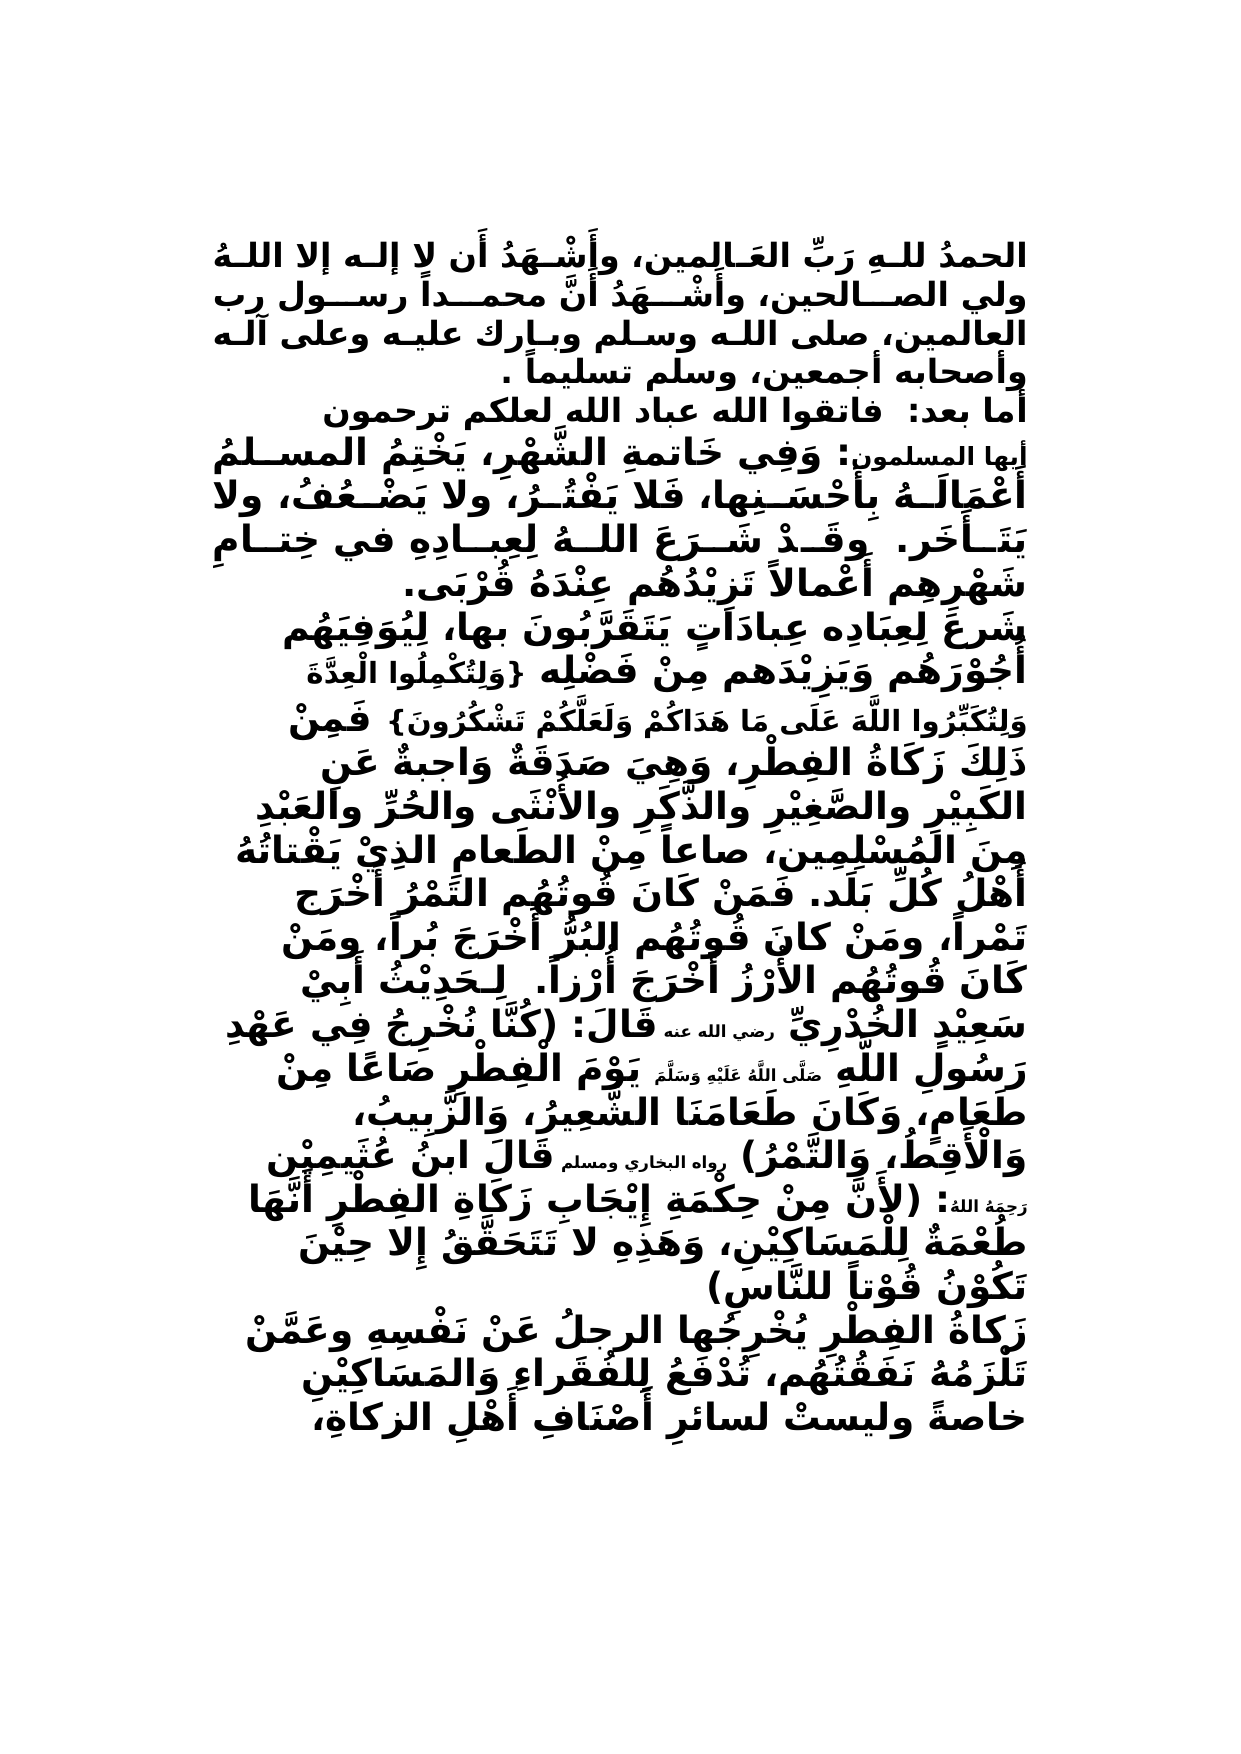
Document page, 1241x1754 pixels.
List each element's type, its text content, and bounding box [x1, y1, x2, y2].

text أما بعد: فاتقوا الله عباد الله لعلكم ترحمون [213, 392, 1028, 431]
text الحمدُ للهِ رَبِّ العَالمين، وأَشْهَدُ أَن لا إله إلا اللهُ ولي الصالحين، وأَشْهَدُ أَنَّ محمداً رسول رب العالمين، صلى الله وسلم وبارك عليه وعلى آله وأصحابه أجمعين، وسلم تسليماً . [213, 236, 1028, 392]
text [213, 1308, 1028, 1439]
text أيها المسلمون: وَفِي خَاتمةِ الشَّهْرِ، يَخْتِمُ المسلمُ أَعْمَالَهُ بِأَحْسَنِها، فَلا يَفْتُرُ، ولا يَضْعُفُ، ولا يَتَأَخَر. وقَدْ شَرَعَ اللهُ لِعِبادِهِ في خِتامِ شَهْرِهِم أَعْمالاً تَزِيْدُهُم عِنْدَهُ قُرْبَى. [213, 431, 1028, 605]
text شَرعَ لِعِبَادِه عِبادَاتٍ يَتَقَرَّبُونَ بها، لِيُوَفِيَهُم أُجُوْرَهُم وَيَزِيْدَهم مِنْ فَضْلِه {وَلِتُكْمِلُوا الْعِدَّةَ وَلِتُكَبِّرُوا اللَّهَ عَلَى مَا هَدَاكُمْ وَلَعَلَّكُمْ تَشْكُرُونَ} فَمِنْ ذَلِكَ زَكَاةُ الفِطْرِ، وَهِيَ صَدَقَةٌ وَاجبةٌ عَنِ الكَبِيْرِ والصَّغِيْرِ والذَّكَرِ والأُنْثَى والحُرِّ والعَبْدِ مِنَ المُسْلِمِين، صاعاً مِنْ الطَعامِ الذِيْ يَقْتاتُهُ أُهْلُ كُلِّ بَلَد. فَمَنْ كَانَ قُوتُهُم التَمْرُ أَخْرَج تَمْراً، ومَنْ كانَ قُوتُهُم البُرُّ أَخْرَجَ بُراً، ومَنْ كَانَ قُوتُهُم الأُرْزُ أَخْرَجَ أُرْزاً. لِـحَدِيْثُ أَبِيْ سَعِيْدٍ الخُدْرِيِّ رضي الله عنه قَالَ: (كُنَّا نُخْرِجُ فِي عَهْدِ رَسُولِ اللَّهِ صَلَّى اللَّهُ عَلَيْهِ وَسَلَّمَ يَوْمَ الْفِطْرِ صَاعًا مِنْ طَعَامٍ، وَكَانَ طَعَامَنَا الشَّعِيرُ، وَالزَّبِيبُ، وَالْأَقِطُ، وَالتَّمْرُ) رواه البخاري ومسلم قَالَ ابنُ عُثَيمِيْن رَحِمَهُ اللهُ: (لأَنَّ مِنْ حِكْمَةِ إِيْجَابِ زَكَاةِ الفِطْرِ أَنَّهَا طُعْمَةٌ لِلْمَسَاكِيْنِ، وَهَذِهِ لا تَتَحَقَّقُ إِلا حِيْنَ تَكُوْنُ قُوْتاً للنَّاسِ) [213, 605, 1028, 1308]
